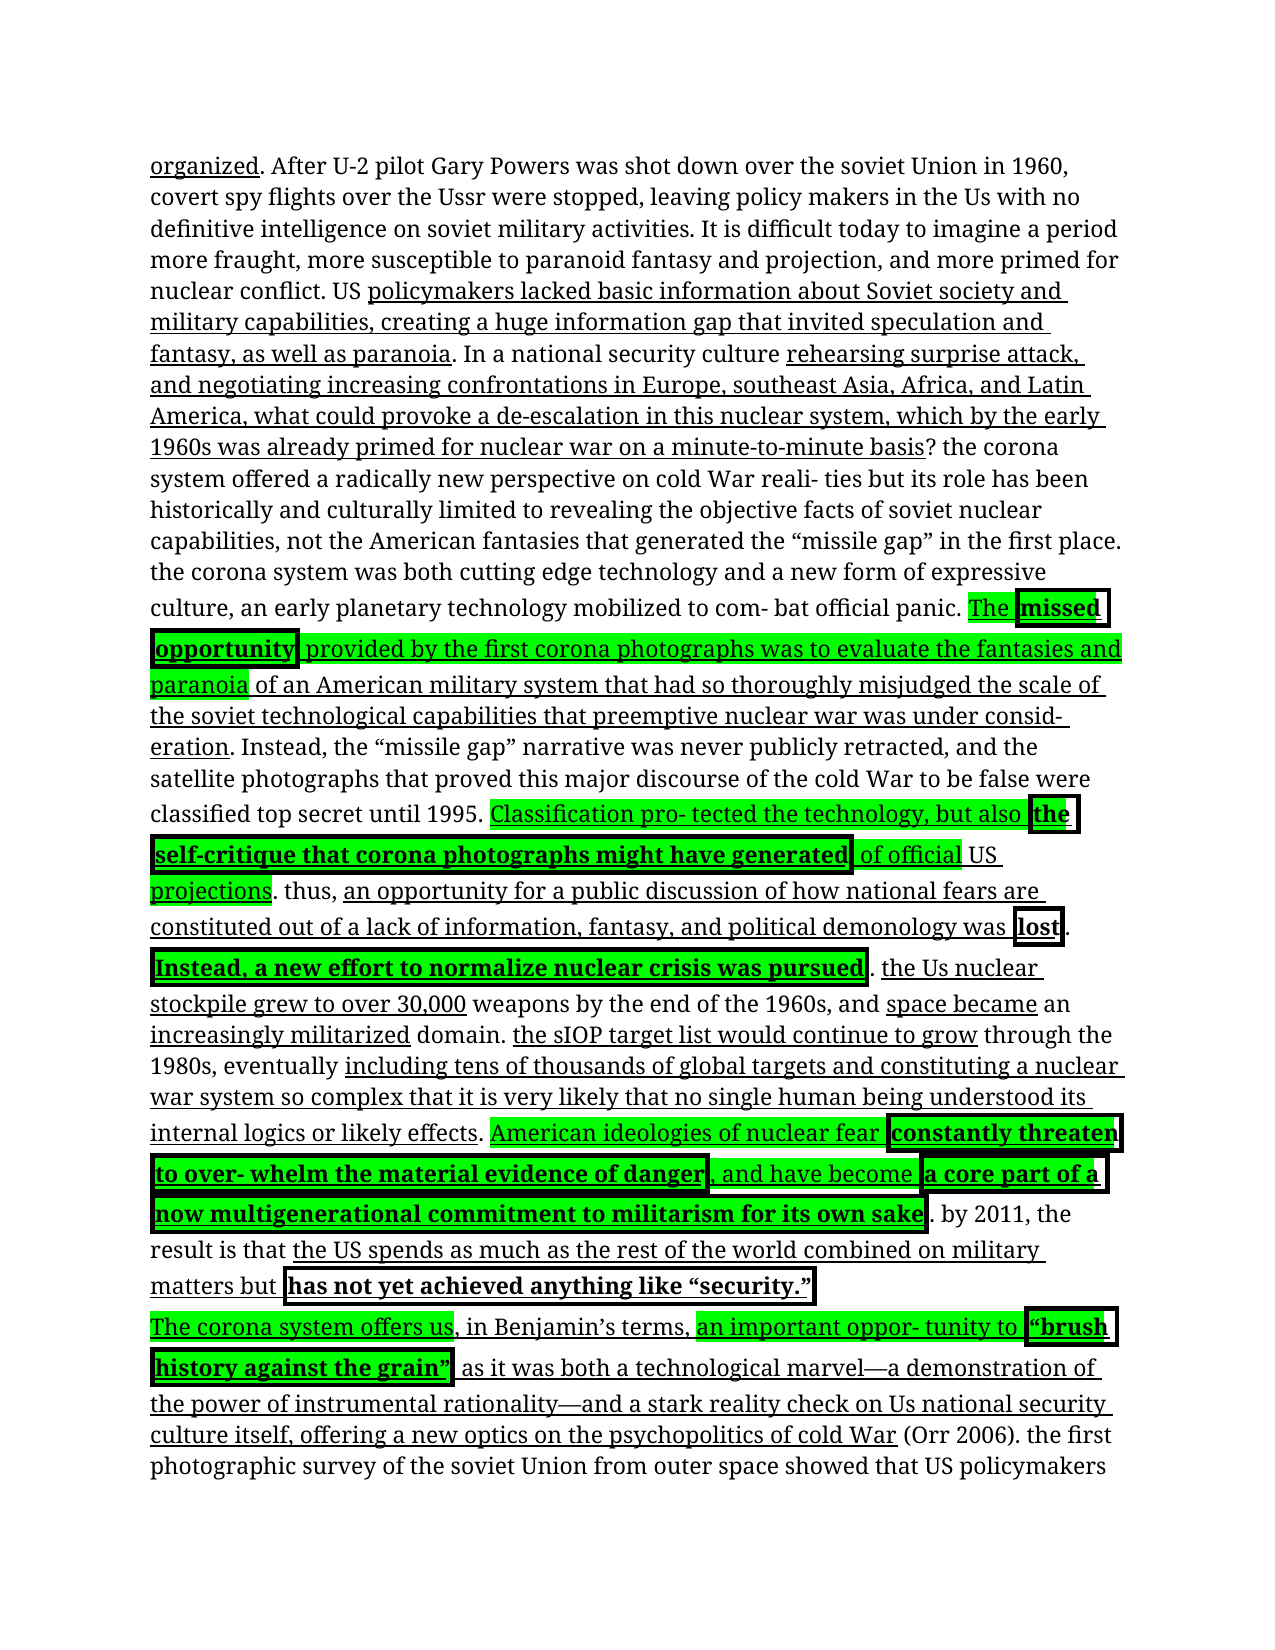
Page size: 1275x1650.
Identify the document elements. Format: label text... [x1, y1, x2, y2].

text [150, 150, 1125, 556]
text the corona system was both cutting edge technology and a new form of expressive culture, an early planetary technology mobilized to com- bat official panic. The missed opportunity provided by the first corona photographs was to evaluate the fantasies and paranoia of an American military system that had so thoroughly misjudged the scale of the soviet technological capabilities that preemptive nuclear war was under consid- eration. Instead, the “missile gap” narrative was never publicly retracted, and the satellite photographs that proved this major discourse of the cold War to be false were classified top secret until 1995. Classification pro- tected the technology, but also the self-critique that corona photographs might have generated of official US projections. thus, an opportunity for a public discussion of how national fears are constituted out of a lack of information, fantasy, and political demonology was lost. Instead, a new effort to normalize nuclear crisis was pursued. the Us nuclear stockpile grew to over 30,000 weapons by the end of the 1960s, and space became an increasingly militarized domain. the sIOP target list would continue to grow through the 1980s, eventually including tens of thousands of global targets and constituting a nuclear war system so complex that it is very likely that no single human being understood its internal logics or likely effects. American ideologies of nuclear fear constantly threaten to over- whelm the material evidence of danger, and have become a core part of a now multigenerational commitment to militarism for its own sake. by 2011, the result is that the US spends as much as the rest of the world combined on military matters but has not yet achieved anything like “security.” [150, 556, 1125, 1306]
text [150, 1306, 1125, 1481]
